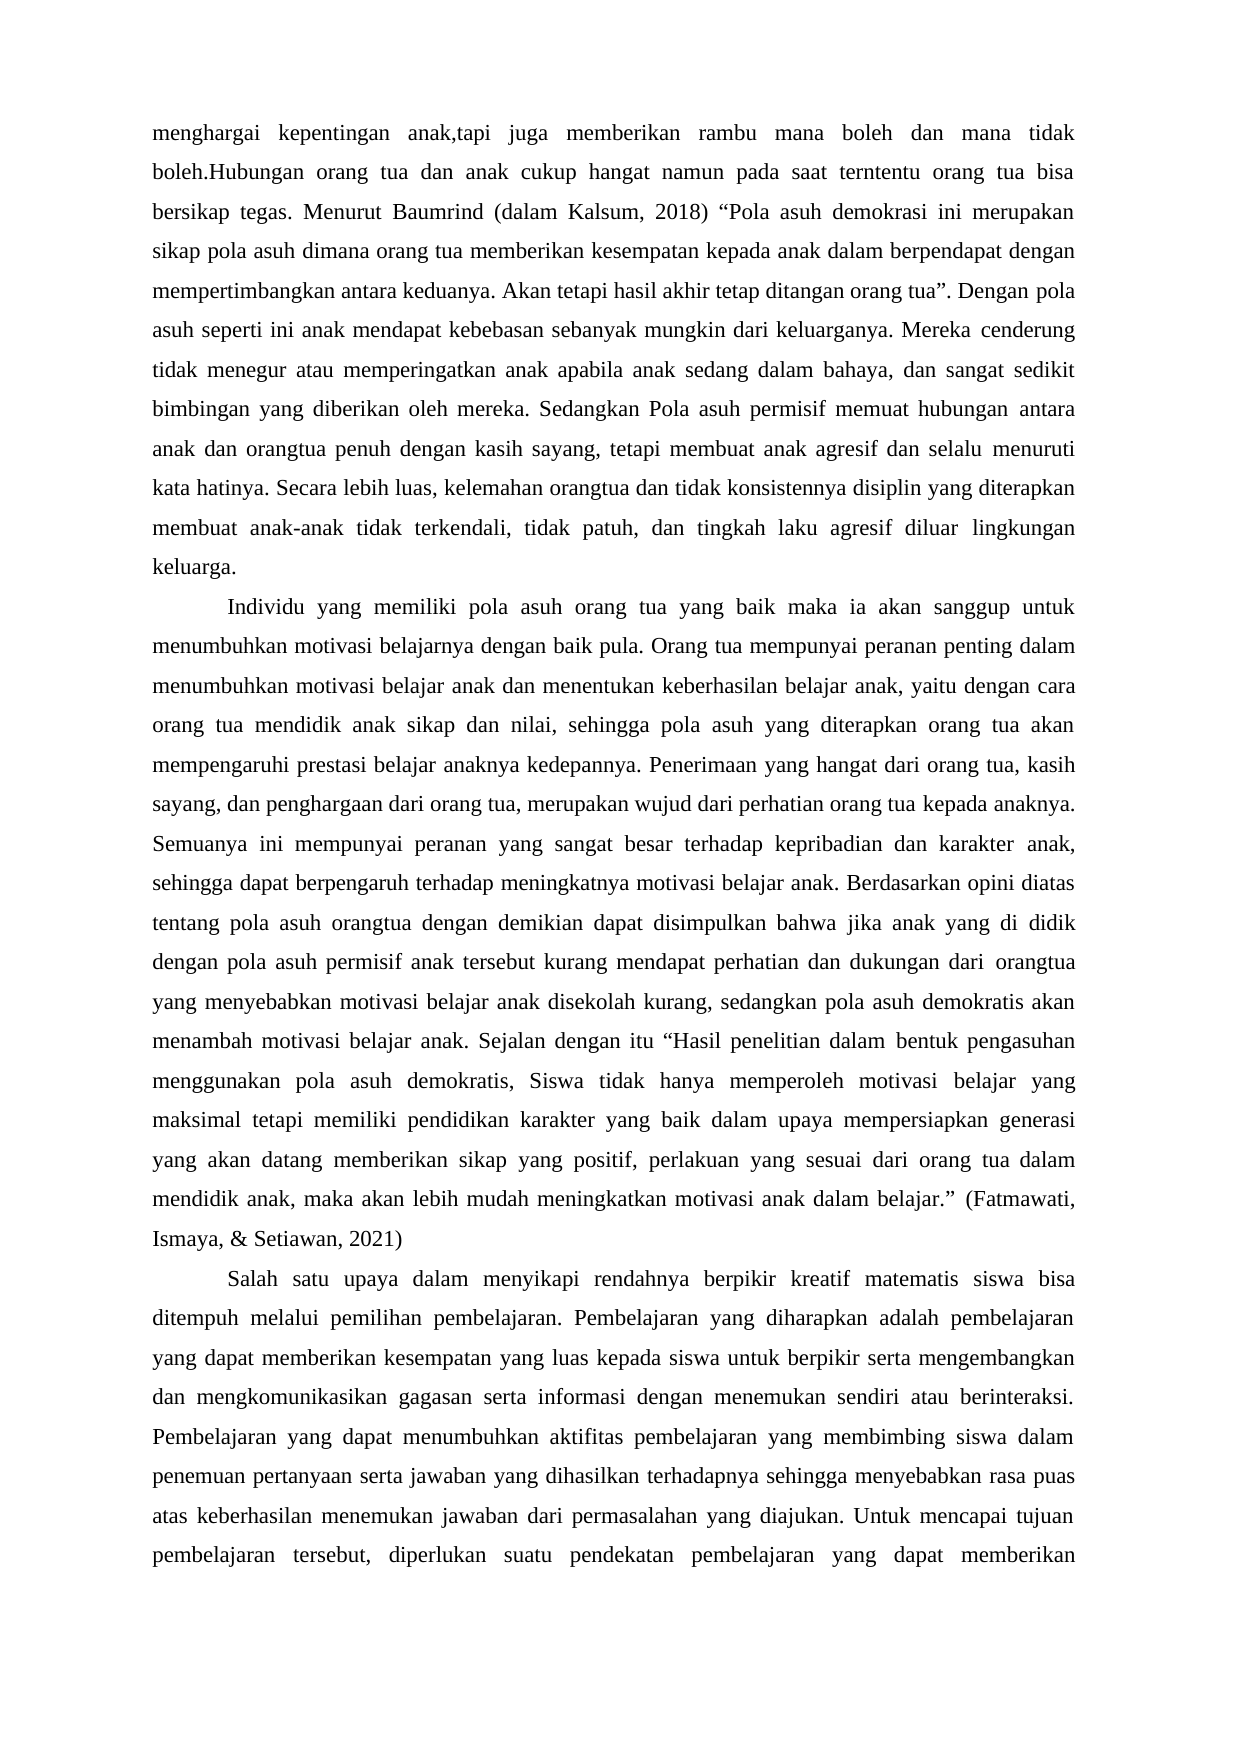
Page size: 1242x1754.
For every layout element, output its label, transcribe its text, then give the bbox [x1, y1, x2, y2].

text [152, 1265, 1075, 1567]
text Individu yang memiliki pola asuh orang tua yang baik maka ia akan sanggup untuk menumbuhkan motivasi belajarnya dengan baik pula. Orang tua mempunyai peranan penting dalam menumbuhkan motivasi belajar anak dan menentukan keberhasilan belajar anak, yaitu dengan cara orang tua mendidik anak sikap dan nilai, sehingga pola asuh yang diterapkan orang tua akan mempengaruhi prestasi belajar anaknya kedepannya. Penerimaan yang hangat dari orang tua, kasih sayang, dan penghargaan dari orang tua, merupakan wujud dari perhatian orang tua kepada anaknya. Semuanya ini mempunyai peranan yang sangat besar terhadap kepribadian dan karakter anak, sehingga dapat berpengaruh terhadap meningkatnya motivasi belajar anak. Berdasarkan opini diatas tentang pola asuh orangtua dengan demikian dapat disimpulkan bahwa jika anak yang di didik dengan pola asuh permisif anak tersebut kurang mendapat perhatian dan dukungan dari orangtua yang menyebabkan motivasi belajar anak disekolah kurang, sedangkan pola asuh demokratis akan menambah motivasi belajar anak. Sejalan dengan itu “Hasil penelitian dalam bentuk pengasuhan menggunakan pola asuh demokratis, Siswa tidak hanya memperoleh motivasi belajar yang maksimal tetapi memiliki pendidikan karakter yang baik dalam upaya mempersiapkan generasi yang akan datang memberikan sikap yang positif, perlakuan yang sesuai dari orang tua dalam mendidik anak, maka akan lebih mudah meningkatkan motivasi anak dalam belajar.” (Fatmawati, Ismaya, & Setiawan, 2021) [152, 593, 1076, 1251]
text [152, 119, 1075, 579]
